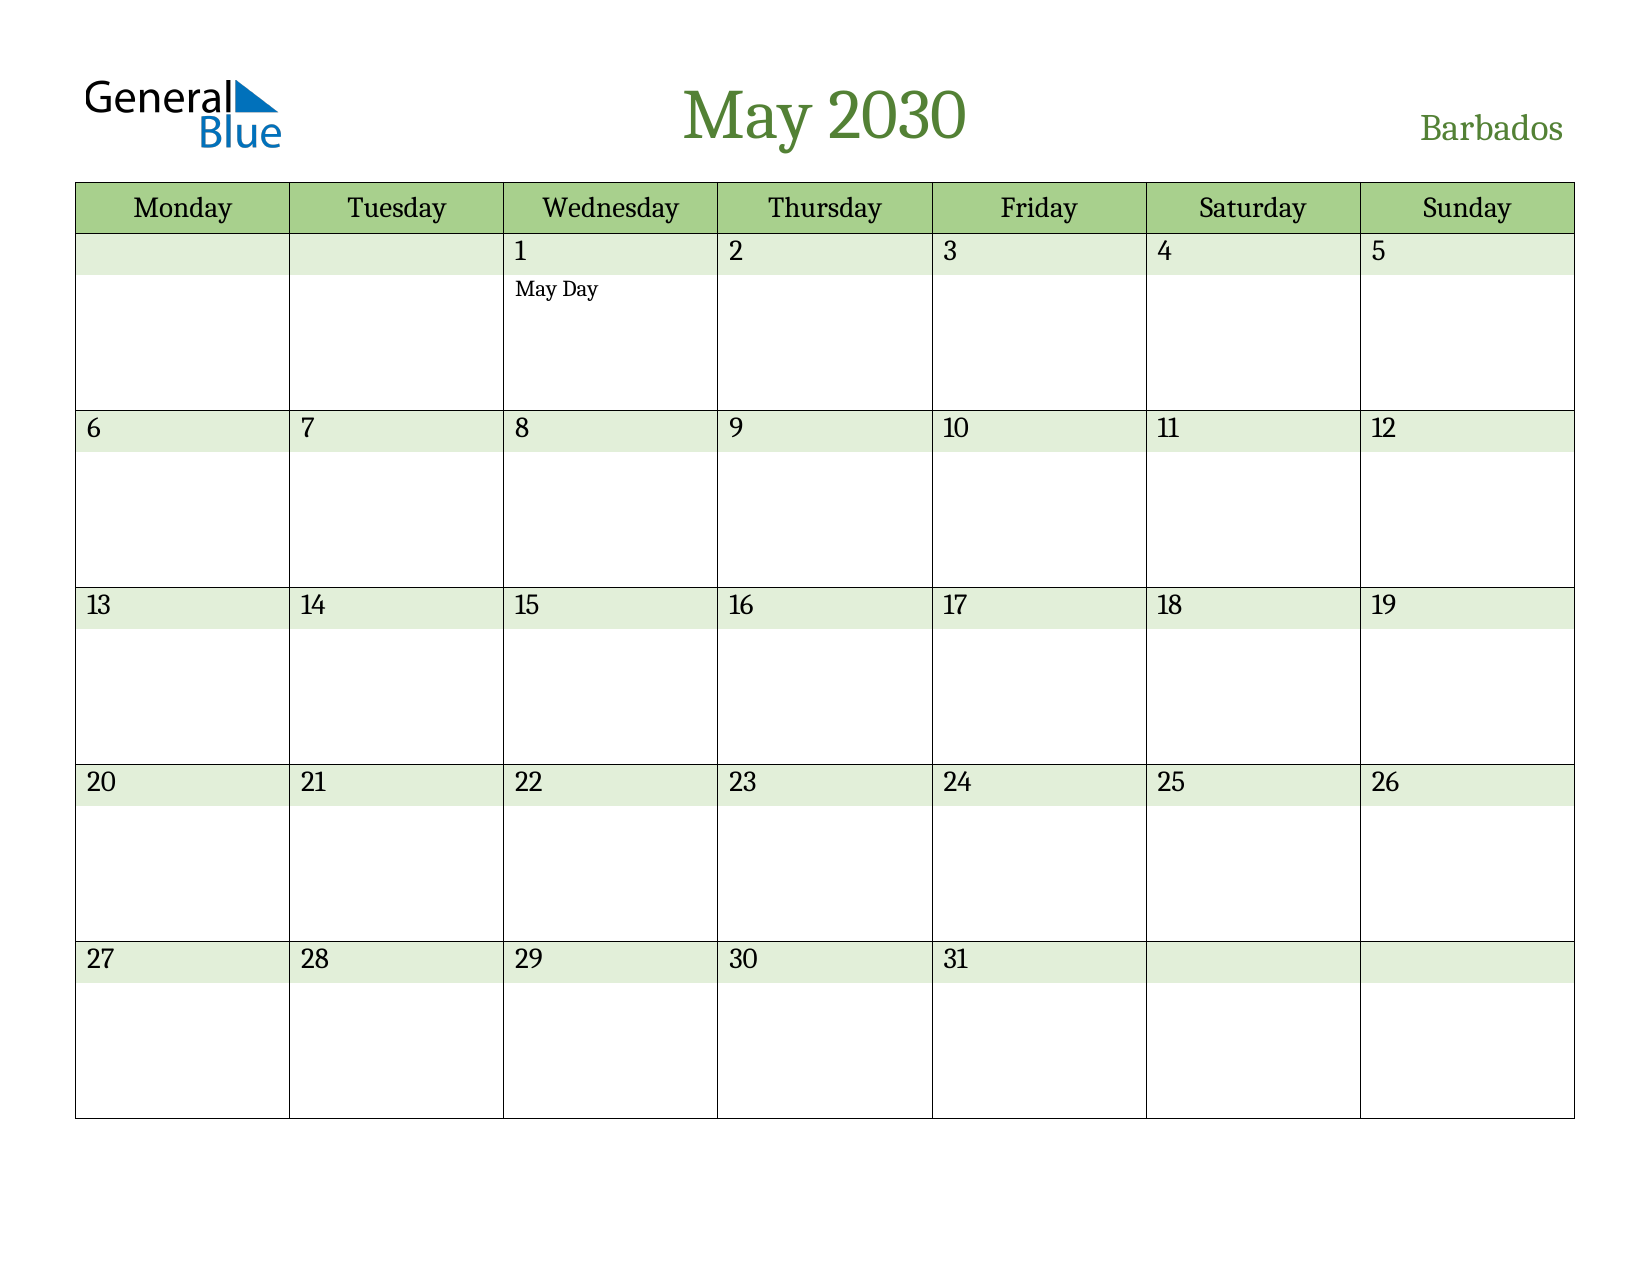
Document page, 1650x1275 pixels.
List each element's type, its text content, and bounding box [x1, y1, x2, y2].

table_cell 2 [718, 234, 932, 275]
table_cell [1147, 275, 1360, 410]
table_cell 17 [933, 588, 1146, 629]
table_cell 14 [290, 588, 503, 629]
table_cell 30 [718, 942, 932, 983]
table_cell [933, 275, 1146, 410]
table_cell Wednesday [504, 183, 717, 233]
table_cell [76, 983, 289, 1118]
table_header May 2030 [504, 75, 1146, 182]
table_cell 29 [504, 942, 717, 983]
table_cell [504, 806, 717, 941]
table_cell [1361, 983, 1574, 1118]
table_cell 3 [933, 234, 1146, 275]
table_cell 6 [76, 411, 289, 452]
table_cell 7 [290, 411, 503, 452]
table_cell [1361, 629, 1574, 764]
table_cell 13 [76, 588, 289, 629]
table_cell [933, 806, 1146, 941]
table_cell [76, 806, 289, 941]
table_cell [1147, 629, 1360, 764]
table_cell [1147, 983, 1360, 1118]
table_cell 12 [1361, 411, 1574, 452]
table_cell 4 [1147, 234, 1360, 275]
table_cell [290, 275, 503, 410]
table_cell 1 [504, 234, 717, 275]
table_cell [76, 234, 289, 275]
table_cell 9 [718, 411, 932, 452]
table_cell Thursday [718, 183, 932, 233]
table_cell 27 [76, 942, 289, 983]
table_cell [1361, 275, 1574, 410]
table_cell [718, 275, 932, 410]
table_cell [504, 629, 717, 764]
table_cell [76, 629, 289, 764]
table_header [76, 75, 503, 182]
table_cell [718, 983, 932, 1118]
table_cell May Day [504, 275, 717, 410]
table_cell Saturday [1147, 183, 1360, 233]
table_cell [1147, 806, 1360, 941]
picture [86, 80, 281, 148]
table_cell Sunday [1361, 183, 1574, 233]
table_cell [504, 983, 717, 1118]
table_cell [76, 275, 289, 410]
table_cell 22 [504, 765, 717, 806]
table_cell 5 [1361, 234, 1574, 275]
table_cell 21 [290, 765, 503, 806]
table_cell 24 [933, 765, 1146, 806]
table_cell [1361, 452, 1574, 587]
table_cell [718, 452, 932, 587]
table_cell [933, 983, 1146, 1118]
table_cell 8 [504, 411, 717, 452]
table_cell 20 [76, 765, 289, 806]
table_cell 11 [1147, 411, 1360, 452]
table_cell 31 [933, 942, 1146, 983]
table_cell 16 [718, 588, 932, 629]
table_cell [1361, 806, 1574, 941]
table_cell 19 [1361, 588, 1574, 629]
table_cell 23 [718, 765, 932, 806]
table_cell 18 [1147, 588, 1360, 629]
table_cell [290, 452, 503, 587]
table_cell [290, 983, 503, 1118]
table_header Barbados [1146, 75, 1574, 182]
table_cell 26 [1361, 765, 1574, 806]
table_cell Monday [76, 183, 289, 233]
table_cell 25 [1147, 765, 1360, 806]
table_cell [1147, 942, 1360, 983]
table_cell [290, 629, 503, 764]
table_cell [76, 452, 289, 587]
table_cell 15 [504, 588, 717, 629]
table_cell 10 [933, 411, 1146, 452]
table_cell Tuesday [290, 183, 503, 233]
table_cell [1147, 452, 1360, 587]
table_cell [933, 629, 1146, 764]
table_cell [290, 234, 503, 275]
table_cell [1361, 942, 1574, 983]
table_cell 28 [290, 942, 503, 983]
table_cell [290, 806, 503, 941]
table_cell [718, 806, 932, 941]
table_cell [933, 452, 1146, 587]
table_cell [504, 452, 717, 587]
table_cell [718, 629, 932, 764]
table_cell Friday [933, 183, 1146, 233]
